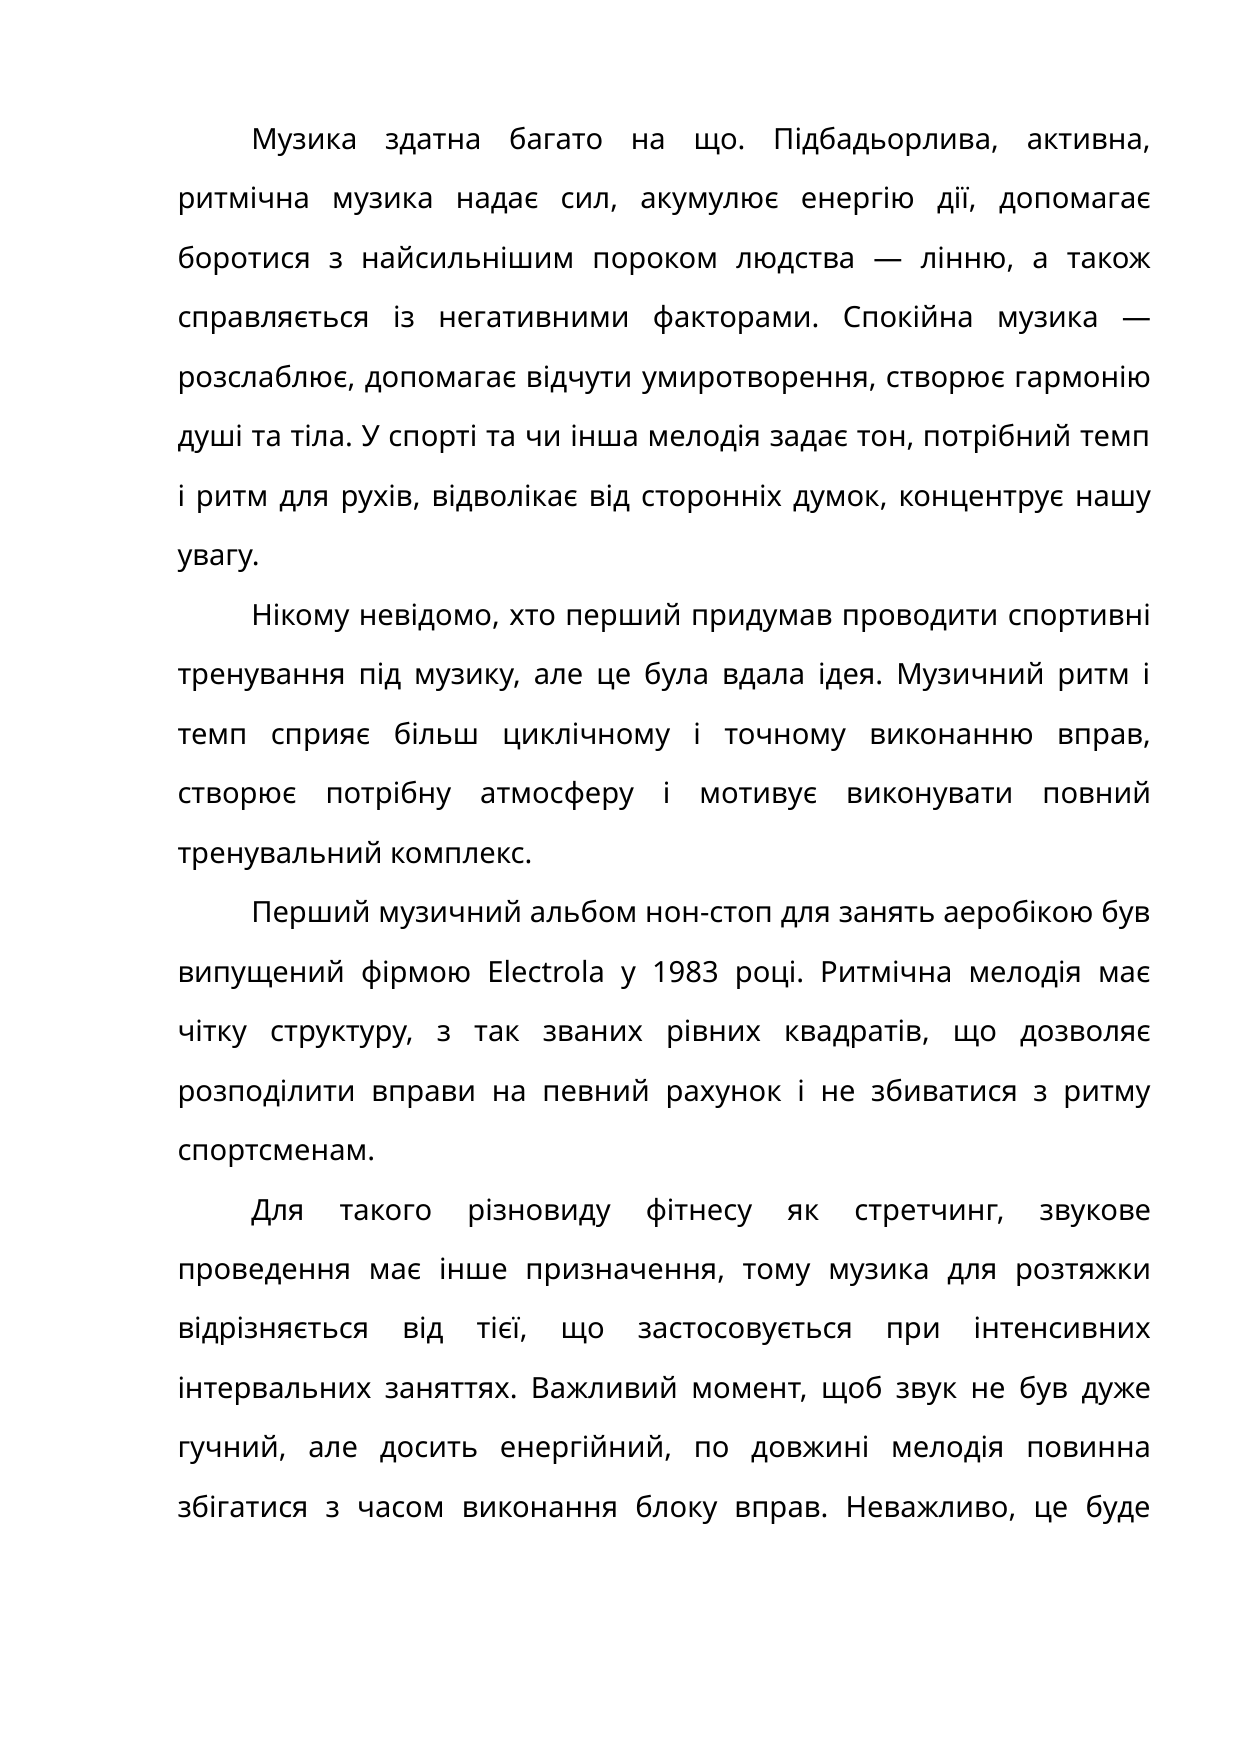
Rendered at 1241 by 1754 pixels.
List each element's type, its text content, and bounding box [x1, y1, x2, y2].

text Перший музичний альбом нон-стоп для занять аеробікою був випущений фірмою Electrola у 1983 році. Ритмічна мелодія має чітку структуру, з так званих рівних квадратів, що дозволяє розподілити вправи на певний рахунок і не збиватися з ритму спортсменам. [177, 891, 1152, 1169]
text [177, 1189, 1152, 1526]
text Нікому невідомо, хто перший придумав проводити спортивні тренування під музику, але це була вдала ідея. Музичний ритм і темп сприяє більш циклічному і точному виконанню вправ, створює потрібну атмосферу і мотивує виконувати повний тренувальний комплекс. [177, 594, 1152, 872]
text Музика здатна багато на що. Підбадьорлива, активна, ритмічна музика надає сил, акумулює енергію дії, допомагає боротися з найсильнішим пороком людства — лінню, а також справляється із негативними факторами. Спокійна музика — розслаблює, допомагає відчути умиротворення, створює гармонію душі та тіла. У спорті та чи інша мелодія задає тон, потрібний темп і ритм для рухів, відволікає від сторонніх думок, концентрує нашу увагу. [177, 118, 1152, 574]
